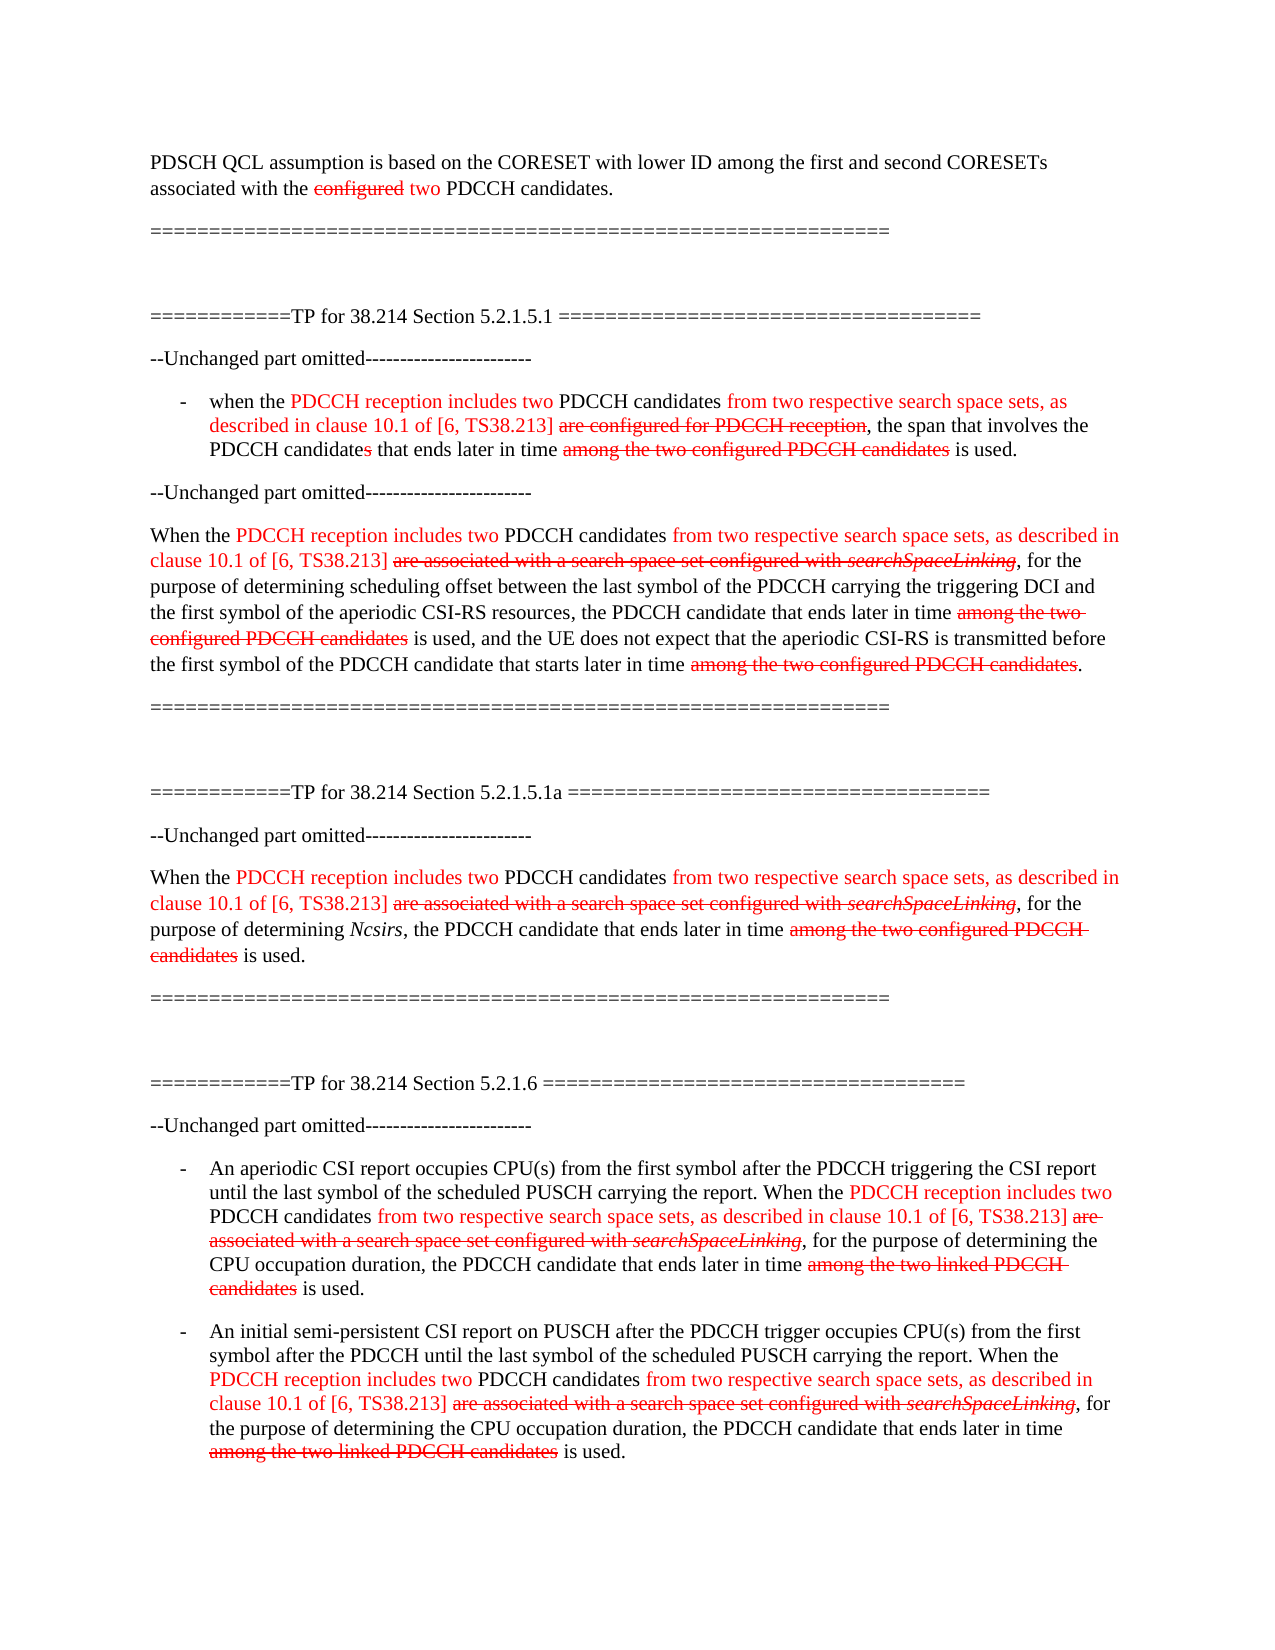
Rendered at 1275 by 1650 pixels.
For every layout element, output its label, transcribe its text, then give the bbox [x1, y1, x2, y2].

text --Unchanged part omitted------------------------ [150, 1113, 1125, 1137]
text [150, 150, 1125, 200]
text ============TP for 38.214 Section 5.2.1.5.1a ==================================== [150, 780, 1125, 804]
text --Unchanged part omitted------------------------ [150, 823, 1125, 847]
text =============================================================== [150, 695, 1125, 719]
text --Unchanged part omitted------------------------ [150, 480, 1125, 504]
text ============TP for 38.214 Section 5.2.1.5.1 ==================================== [150, 304, 1125, 328]
text ============TP for 38.214 Section 5.2.1.6 ==================================== [150, 1071, 1125, 1095]
text - An aperiodic CSI report occupies CPU(s) from the first symbol after the PDCCH triggering the CSI report until the last symbol of the scheduled PUSCH carrying the report. When the PDCCH reception includes two PDCCH candidates from two respective search space sets, as described in clause 10.1 of [6, TS38.213] are associated with a search space set configured with searchSpaceLinking, for the purpose of determining the CPU occupation duration, the PDCCH candidate that ends later in time among the two linked PDCCH candidates is used. [179, 1156, 1125, 1300]
text When the PDCCH reception includes two PDCCH candidates from two respective search space sets, as described in clause 10.1 of [6, TS38.213] are associated with a search space set configured with searchSpaceLinking, for the purpose of determining scheduling offset between the last symbol of the PDCCH carrying the triggering DCI and the first symbol of the aperiodic CSI-RS resources, the PDCCH candidate that ends later in time among the two configured PDCCH candidates is used, and the UE does not expect that the aperiodic CSI-RS is transmitted before the first symbol of the PDCCH candidate that starts later in time among the two configured PDCCH candidates. [150, 522, 1125, 676]
text =============================================================== [150, 218, 1125, 243]
text - when the PDCCH reception includes two PDCCH candidates from two respective search space sets, as described in clause 10.1 of [6, TS38.213] are configured for PDCCH reception, the span that involves the PDCCH candidates that ends later in time among the two configured PDCCH candidates is used. [179, 389, 1125, 461]
text --Unchanged part omitted------------------------ [150, 346, 1125, 370]
text - An initial semi-persistent CSI report on PUSCH after the PDCCH trigger occupies CPU(s) from the first symbol after the PDCCH until the last symbol of the scheduled PUSCH carrying the report. When the PDCCH reception includes two PDCCH candidates from two respective search space sets, as described in clause 10.1 of [6, TS38.213] are associated with a search space set configured with searchSpaceLinking, for the purpose of determining the CPU occupation duration, the PDCCH candidate that ends later in time among the two linked PDCCH candidates is used. [179, 1319, 1125, 1463]
text When the PDCCH reception includes two PDCCH candidates from two respective search space sets, as described in clause 10.1 of [6, TS38.213] are associated with a search space set configured with searchSpaceLinking, for the purpose of determining Ncsirs, the PDCCH candidate that ends later in time among the two configured PDCCH candidates is used. [150, 865, 1125, 967]
text =============================================================== [150, 986, 1125, 1010]
